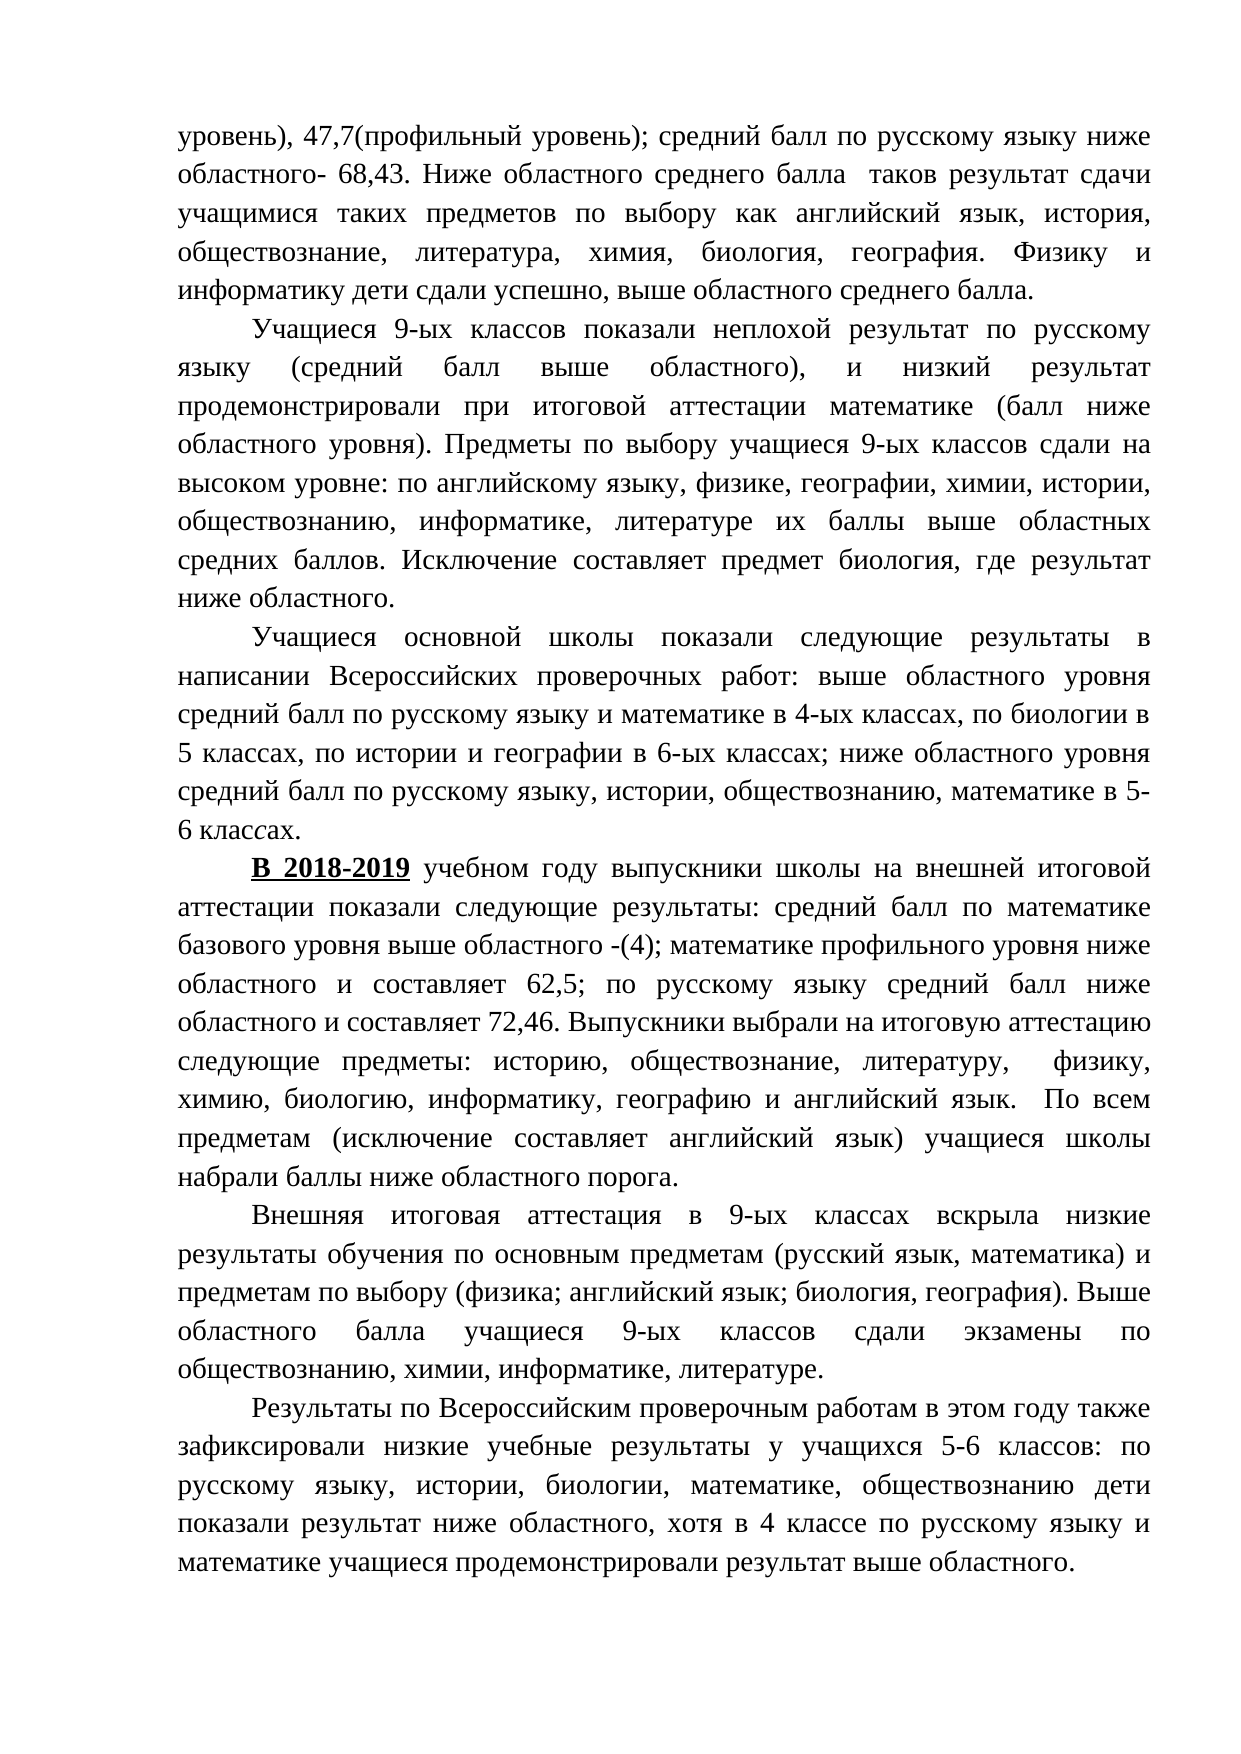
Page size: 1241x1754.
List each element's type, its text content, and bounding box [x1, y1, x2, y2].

text В 2018-2019 учебном году выпускники школы на внешней итоговой аттестации показали следующие результаты: средний балл по математике базового уровня выше областного -(4); математике профильного уровня ниже областного и составляет 62,5; по русскому языку средний балл ниже областного и составляет 72,46. Выпускники выбрали на итоговую аттестацию следующие предметы: историю, обществознание, литературу, физику, химию, биологию, информатику, географию и английский язык. По всем предметам (исключение составляет английский язык) учащиеся школы набрали баллы ниже областного порога. [177, 850, 1152, 1192]
text Учащиеся 9-ых классов показали неплохой результат по русскому языку (средний балл выше областного), и низкий результат продемонстрировали при итоговой аттестации математике (балл ниже областного уровня). Предметы по выбору учащиеся 9-ых классов сдали на высоком уровне: по английскому языку, физике, географии, химии, истории, обществознанию, информатике, литературе их баллы выше областных средних баллов. Исключение составляет предмет биология, где результат ниже областного. [177, 311, 1152, 614]
text Результаты по Всероссийским проверочным работам в этом году также зафиксировали низкие учебные результаты у учащихся 5-6 классов: по русскому языку, истории, биологии, математике, обществознанию дети показали результат ниже областного, хотя в 4 классе по русскому языку и математике учащиеся продемонстрировали результат выше областного. [177, 1390, 1152, 1578]
text Внешняя итоговая аттестация в 9-ых классах вскрыла низкие результаты обучения по основным предметам (русский язык, математика) и предметам по выбору (физика; английский язык; биология, география). Выше областного балла учащиеся 9-ых классов сдали экзамены по обществознанию, химии, информатике, литературе. [177, 1197, 1152, 1385]
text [177, 118, 1152, 306]
text Учащиеся основной школы показали следующие результаты в написании Всероссийских проверочных работ: выше областного уровня средний балл по русскому языку и математике в 4-ых классах, по биологии в 5 классах, по истории и географии в 6-ых классах; ниже областного уровня средний балл по русскому языку, истории, обществознанию, математике в 5-6 классах. [177, 619, 1152, 845]
